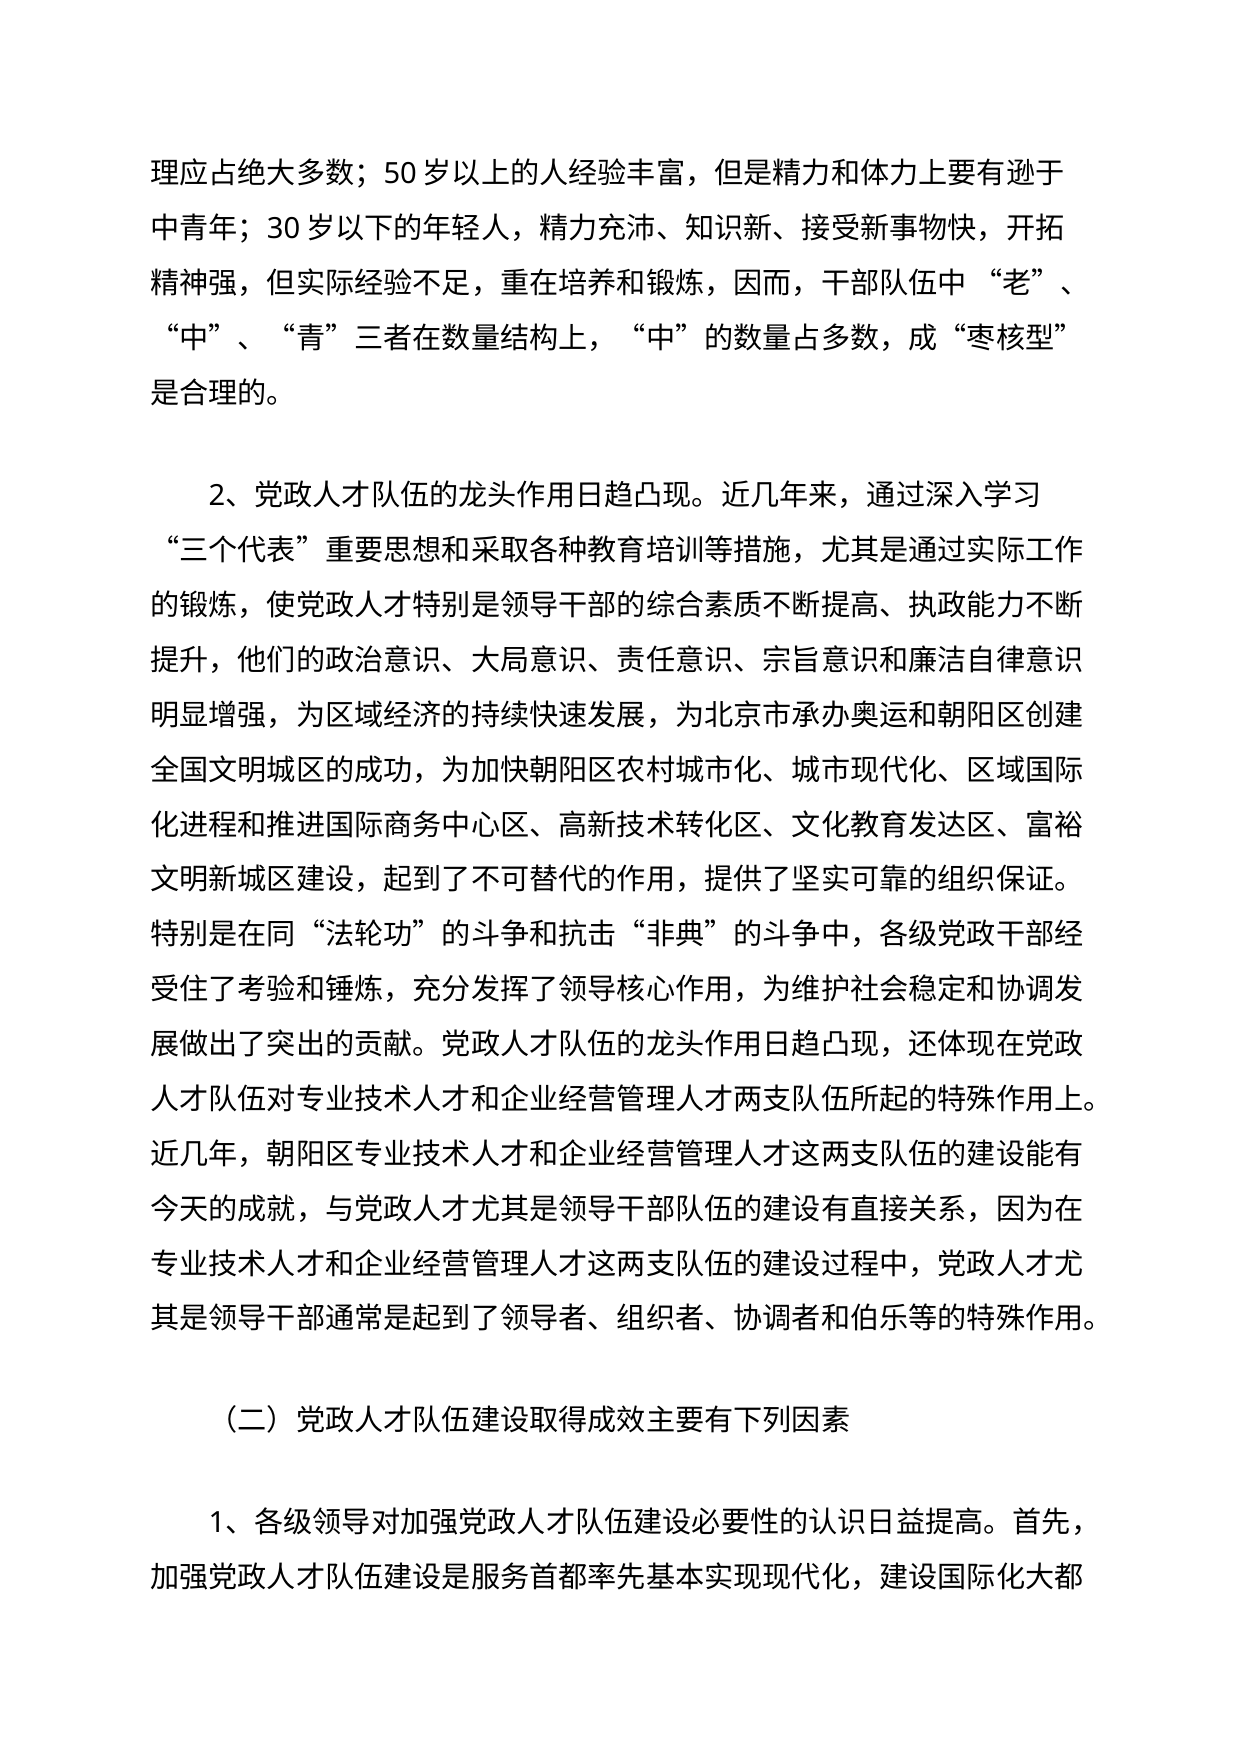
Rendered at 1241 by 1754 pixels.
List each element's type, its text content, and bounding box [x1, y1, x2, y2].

text （二）党政人才队伍建设取得成效主要有下列因素 [150, 1397, 1090, 1439]
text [150, 150, 1090, 412]
text 2、党政人才队伍的龙头作用日趋凸现。近几年来，通过深入学习“三个代表”重要思想和采取各种教育培训等措施，尤其是通过实际工作的锻炼，使党政人才特别是领导干部的综合素质不断提高、执政能力不断提升，他们的政治意识、大局意识、责任意识、宗旨意识和廉洁自律意识明显增强，为区域经济的持续快速发展，为北京市承办奥运和朝阳区创建全国文明城区的成功，为加快朝阳区农村城市化、城市现代化、区域国际化进程和推进国际商务中心区、高新技术转化区、文化教育发达区、富裕文明新城区建设，起到了不可替代的作用，提供了坚实可靠的组织保证。特别是在同“法轮功”的斗争和抗击“非典”的斗争中，各级党政干部经受住了考验和锤炼，充分发挥了领导核心作用，为维护社会稳定和协调发展做出了突出的贡献。党政人才队伍的龙头作用日趋凸现，还体现在党政人才队伍对专业技术人才和企业经营管理人才两支队伍所起的特殊作用上。近几年，朝阳区专业技术人才和企业经营管理人才这两支队伍的建设能有今天的成就，与党政人才尤其是领导干部队伍的建设有直接关系，因为在专业技术人才和企业经营管理人才这两支队伍的建设过程中，党政人才尤其是领导干部通常是起到了领导者、组织者、协调者和伯乐等的特殊作用。 [150, 472, 1090, 1337]
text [150, 1499, 1090, 1596]
